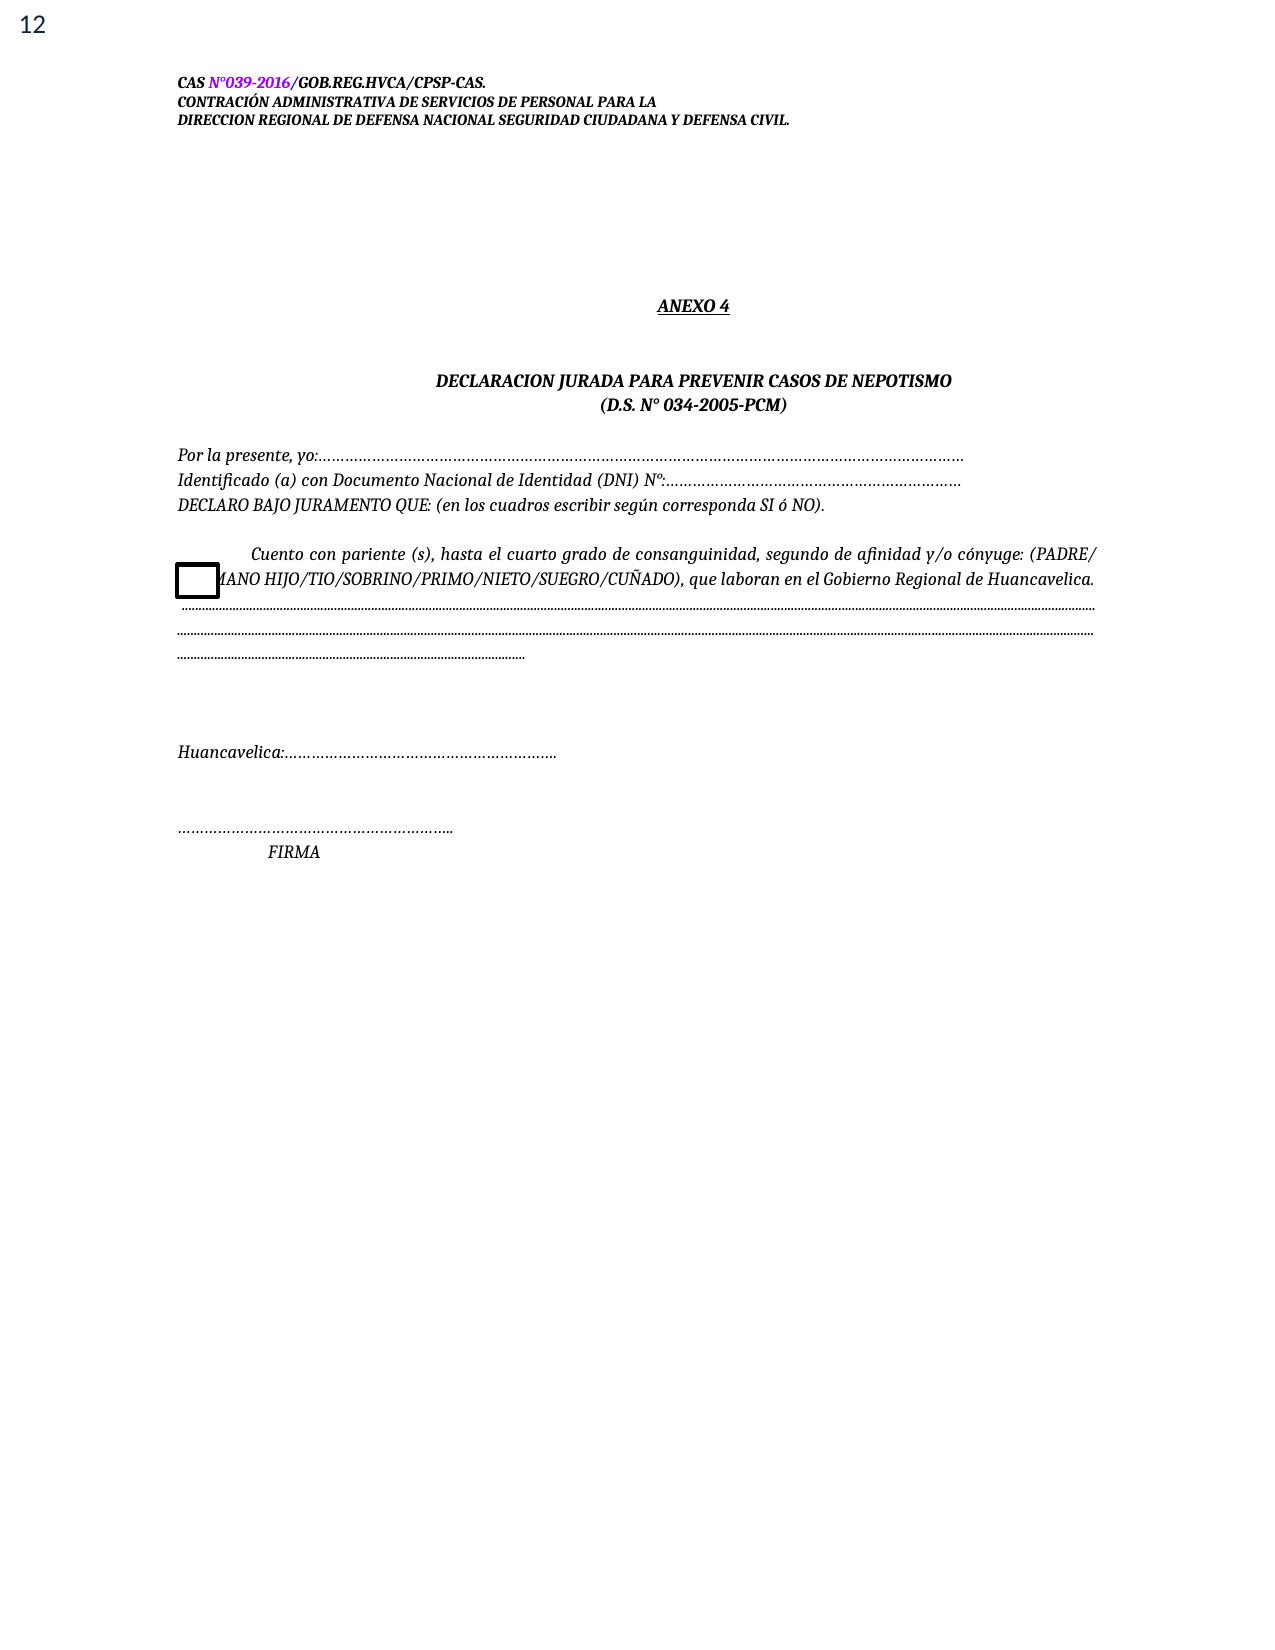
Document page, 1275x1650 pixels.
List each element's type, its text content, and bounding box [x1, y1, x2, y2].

text Identificado (a) con Documento Nacional de Identidad (DNI) N°:………………………………………………………… [177, 469, 1098, 491]
text DECLARACION JURADA PARA PREVENIR CASOS DE NEPOTISMO [290, 370, 1098, 392]
text DECLARO BAJO JURAMENTO QUE: (en los cuadros escribir según corresponda SI ó NO). [177, 494, 1098, 516]
text FIRMA [177, 841, 1098, 863]
text Por la presente, yo:……………………………………………………………………………………………………………………………… [177, 444, 1098, 466]
text …………………………………………………….. [177, 816, 1098, 838]
text Cuento con pariente (s), hasta el cuarto grado de consanguinidad, segundo de afinidad y/o cónyuge: (PADRE/ HERMANO HIJO/TIO/SOBRINO/PRIMO/NIETO/SUEGRO/CUÑADO), que laboran en el Gobierno Regional de Huancavelica. [177, 544, 1098, 590]
text ANEXO 4 [290, 296, 1098, 317]
text .................................................................................................................................................................................................................................................................................................................................................................................................................................................................................................................................................................................................................................................................... [177, 593, 1098, 664]
text Huancavelica:……………………………………………………. [177, 742, 1098, 763]
text (D.S. N° 034-2005-PCM) [290, 395, 1098, 416]
